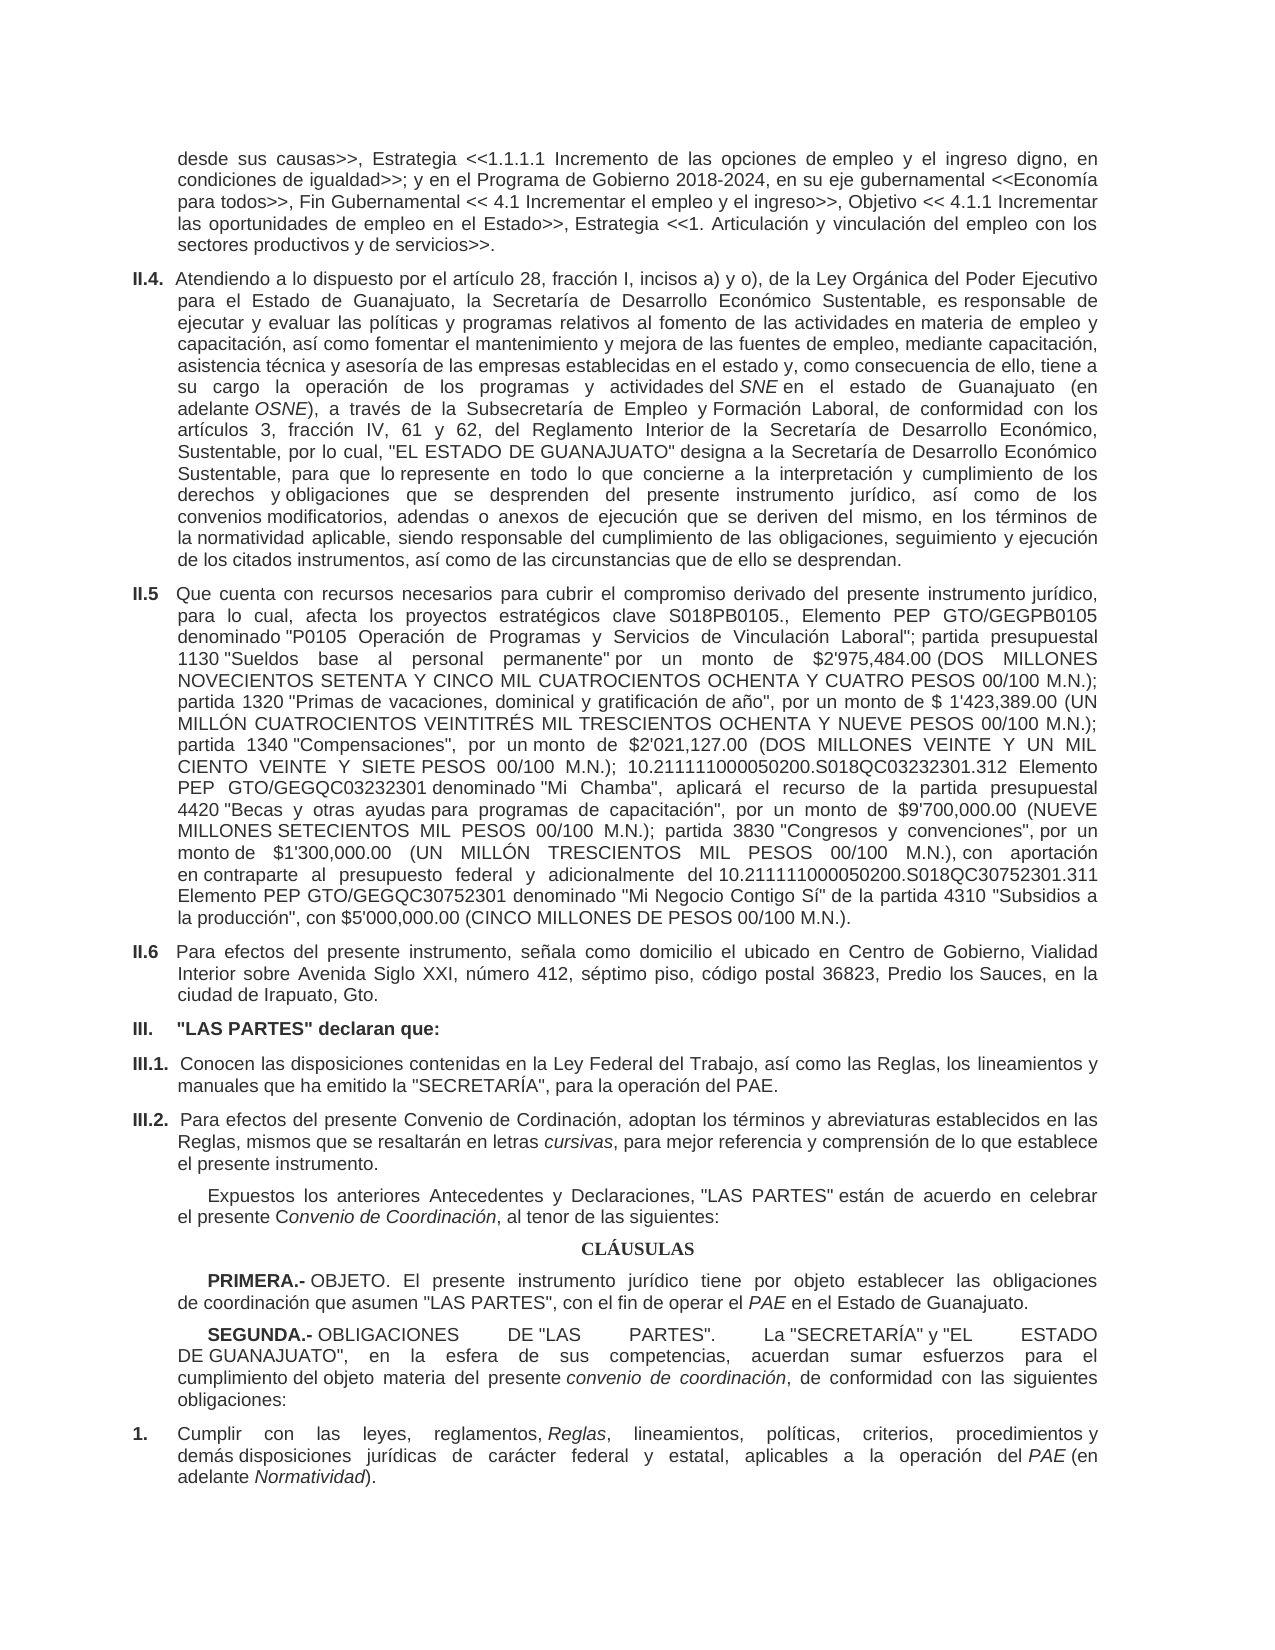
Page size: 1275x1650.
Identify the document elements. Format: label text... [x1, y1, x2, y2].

text 1. Cumplir con las leyes, reglamentos, Reglas, lineamientos, políticas, criterios, procedimientos y demás disposiciones jurídicas de carácter federal y estatal, aplicables a la operación del PAE (en adelante Normatividad). [132, 1421, 1098, 1488]
text III. "LAS PARTES" declaran que: [132, 1016, 1098, 1040]
text Expuestos los anteriores Antecedentes y Declaraciones, "LAS PARTES" están de acuerdo en celebrar el presente Convenio de Coordinación, al tenor de las siguientes: [177, 1184, 1098, 1227]
text III.1. Conocen las disposiciones contenidas en la Ley Federal del Trabajo, así como las Reglas, los lineamientos y manuales que ha emitido la "SECRETARÍA", para la operación del PAE. [132, 1051, 1098, 1096]
text SEGUNDA.- OBLIGACIONES DE "LAS PARTES". La "SECRETARÍA" y "EL ESTADO DE GUANAJUATO", en la esfera de sus competencias, acuerdan sumar esfuerzos para el cumplimiento del objeto materia del presente convenio de coordinación, de conformidad con las siguientes obligaciones: [177, 1324, 1098, 1410]
text PRIMERA.- OBJETO. El presente instrumento jurídico tiene por objeto establecer las obligaciones de coordinación que asumen "LAS PARTES", con el fin de operar el PAE en el Estado de Guanajuato. [177, 1270, 1098, 1313]
text II.5 Que cuenta con recursos necesarios para cubrir el compromiso derivado del presente instrumento jurídico, para lo cual, afecta los proyectos estratégicos clave S018PB0105., Elemento PEP GTO/GEGPB0105 denominado "P0105 Operación de Programas y Servicios de Vinculación Laboral"; partida presupuestal 1130 "Sueldos base al personal permanente" por un monto de $2'975,484.00 (DOS MILLONES NOVECIENTOS SETENTA Y CINCO MIL CUATROCIENTOS OCHENTA Y CUATRO PESOS 00/100 M.N.); partida 1320 "Primas de vacaciones, dominical y gratificación de año", por un monto de $ 1'423,389.00 (UN MILLÓN CUATROCIENTOS VEINTITRÉS MIL TRESCIENTOS OCHENTA Y NUEVE PESOS 00/100 M.N.); partida 1340 "Compensaciones", por un monto de $2'021,127.00 (DOS MILLONES VEINTE Y UN MIL CIENTO VEINTE Y SIETE PESOS 00/100 M.N.); 10.211111000050200.S018QC03232301.312 Elemento PEP GTO/GEGQC03232301 denominado "Mi Chamba", aplicará el recurso de la partida presupuestal 4420 "Becas y otras ayudas para programas de capacitación", por un monto de $9'700,000.00 (NUEVE MILLONES SETECIENTOS MIL PESOS 00/100 M.N.); partida 3830 "Congresos y convenciones", por un monto de $1'300,000.00 (UN MILLÓN TRESCIENTOS MIL PESOS 00/100 M.N.), con aportación en contraparte al presupuesto federal y adicionalmente del 10.211111000050200.S018QC30752301.311 Elemento PEP GTO/GEGQC30752301 denominado "Mi Negocio Contigo Sí" de la partida 4310 "Subsidios a la producción", con $5'000,000.00 (CINCO MILLONES DE PESOS 00/100 M.N.). [132, 581, 1098, 928]
text II.6 Para efectos del presente instrumento, señala como domicilio el ubicado en Centro de Gobierno, Vialidad Interior sobre Avenida Siglo XXI, número 412, séptimo piso, código postal 36823, Predio los Sauces, en la ciudad de Irapuato, Gto. [132, 939, 1098, 1006]
text III.2. Para efectos del presente Convenio de Cordinación, adoptan los términos y abreviaturas establecidos en las Reglas, mismos que se resaltarán en letras cursivas, para mejor referencia y comprensión de lo que establece el presente instrumento. [132, 1107, 1098, 1174]
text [132, 148, 1098, 255]
text CLÁUSULAS [177, 1238, 1098, 1259]
text II.4. Atendiendo a lo dispuesto por el artículo 28, fracción I, incisos a) y o), de la Ley Orgánica del Poder Ejecutivo para el Estado de Guanajuato, la Secretaría de Desarrollo Económico Sustentable, es responsable de ejecutar y evaluar las políticas y programas relativos al fomento de las actividades en materia de empleo y capacitación, así como fomentar el mantenimiento y mejora de las fuentes de empleo, mediante capacitación, asistencia técnica y asesoría de las empresas establecidas en el estado y, como consecuencia de ello, tiene a su cargo la operación de los programas y actividades del SNE en el estado de Guanajuato (en adelante OSNE), a través de la Subsecretaría de Empleo y Formación Laboral, de conformidad con los artículos 3, fracción IV, 61 y 62, del Reglamento Interior de la Secretaría de Desarrollo Económico, Sustentable, por lo cual, "EL ESTADO DE GUANAJUATO" designa a la Secretaría de Desarrollo Económico Sustentable, para que lo represente en todo lo que concierne a la interpretación y cumplimiento de los derechos y obligaciones que se desprenden del presente instrumento jurídico, así como de los convenios modificatorios, adendas o anexos de ejecución que se deriven del mismo, en los términos de la normatividad aplicable, siendo responsable del cumplimiento de las obligaciones, seguimiento y ejecución de los citados instrumentos, así como de las circunstancias que de ello se desprendan. [132, 266, 1098, 570]
